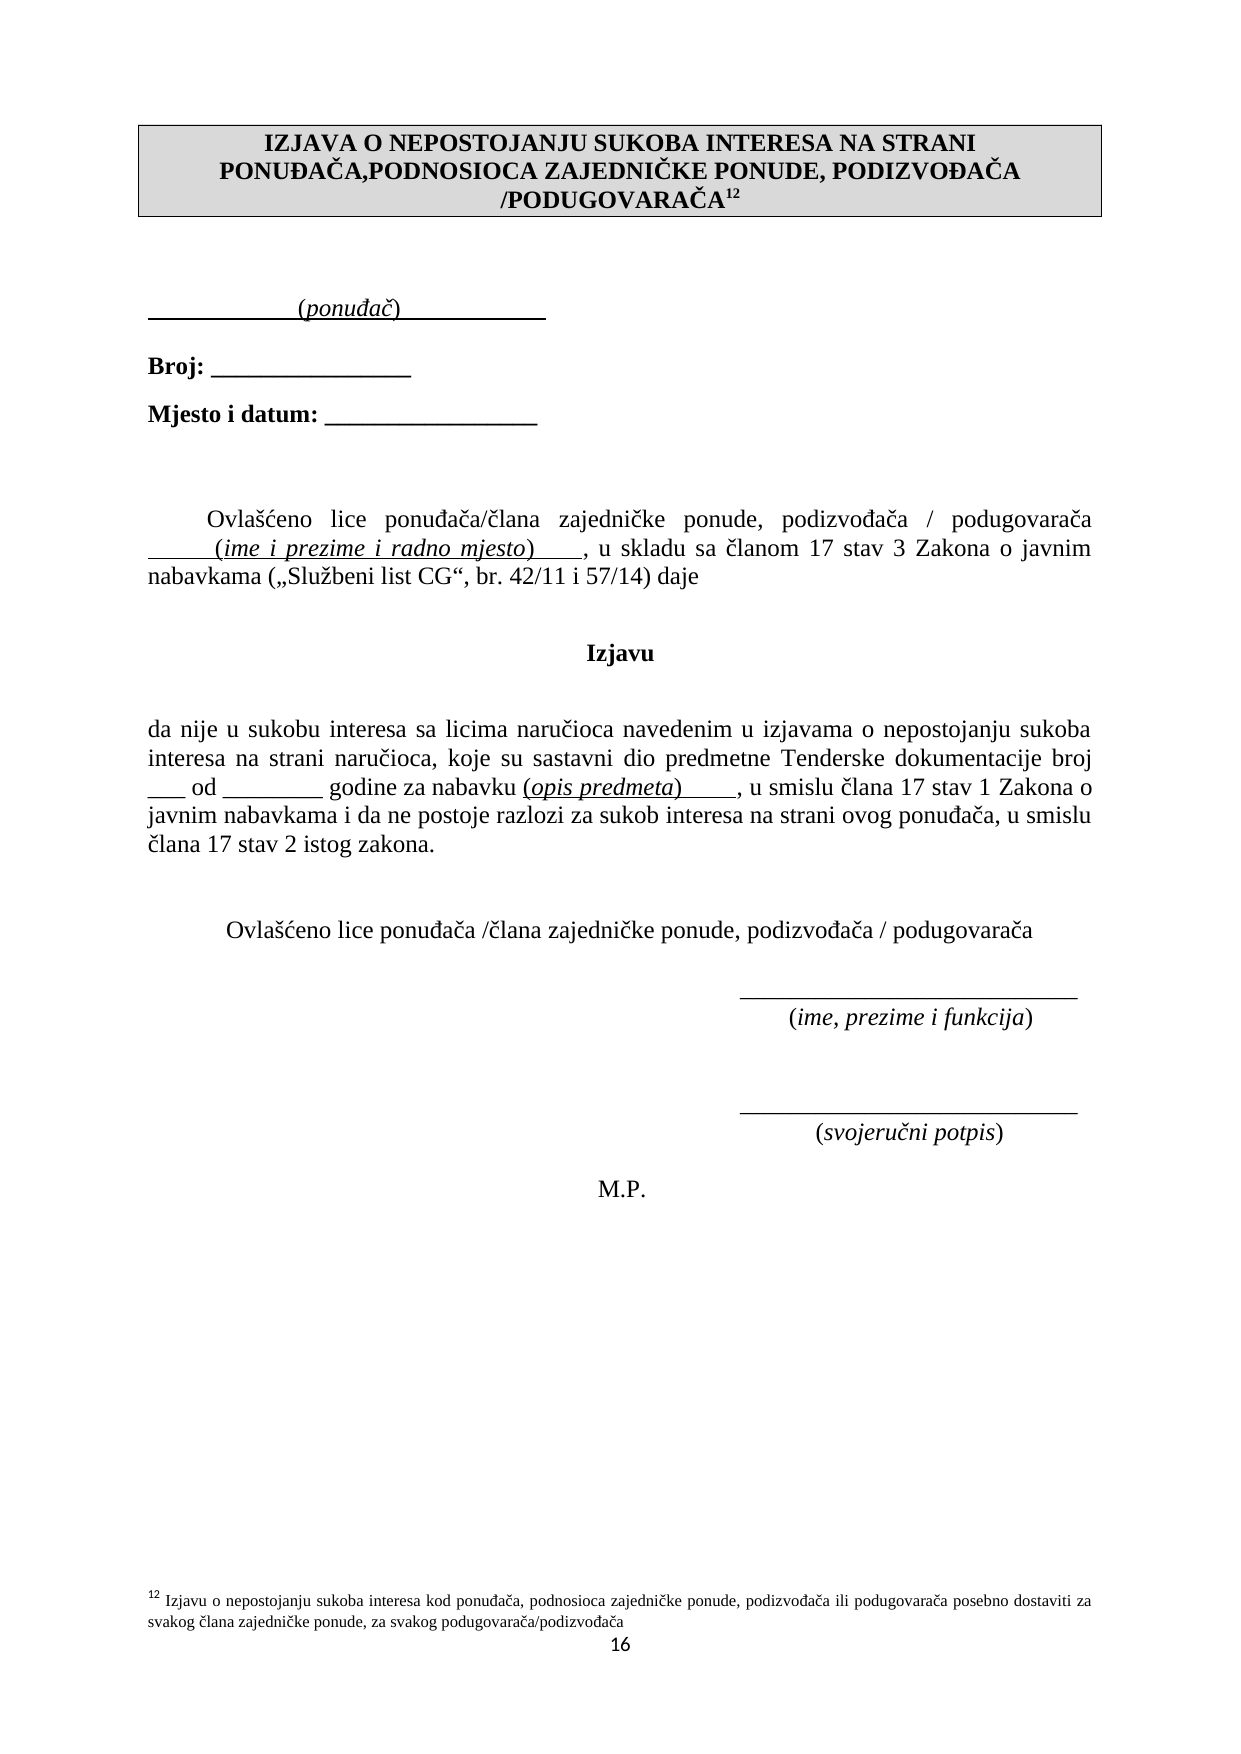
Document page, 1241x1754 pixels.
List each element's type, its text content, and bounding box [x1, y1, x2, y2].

text da nije u sukobu interesa sa licima naručioca navedenim u izjavama o nepostojanju sukoba interesa na strani naručioca, koje su sastavni dio predmetne Tenderske dokumentacije broj ___ od ________ godine za nabavku (opis predmeta) , u smislu člana 17 stav 1 Zakona o javnim nabavkama i da ne postoje razlozi za sukob interesa na strani ovog ponuđača, u smislu člana 17 stav 2 istog zakona. [148, 714, 1093, 858]
text Izjavu [148, 638, 1093, 667]
text M.P. [148, 1174, 1093, 1203]
text Ovlašćeno lice ponuđača/člana zajedničke ponude, podizvođača / podugovarača (ime i prezime i radno mjesto) , u skladu sa članom 17 stav 3 Zakona o javnim nabavkama („Službeni list CG“, br. 42/11 i 57/14) daje [148, 504, 1093, 590]
text Mjesto i datum: _________________ [148, 399, 1093, 427]
subtitle IZJAVA O NEPOSTOJANJU SUKOBA INTERESA NA STRANI PONUĐAČA,PODNOSIOCA ZAJEDNIČKE PONUDE, PODIZVOĐAČA /PODUGOVARAČA [139, 126, 1101, 216]
text Ovlašćeno lice ponuđača /člana zajedničke ponude, podizvođača / podugovarača [148, 916, 1033, 944]
text ___________________________ [148, 973, 1077, 1002]
text (svojeručni potpis) [148, 1117, 1003, 1146]
text Broj: ________________ [148, 351, 1093, 380]
text (ponuđač) [148, 293, 1093, 322]
text ___________________________ [148, 1088, 1077, 1117]
text (ime, prezime i funkcija) [148, 1002, 1033, 1031]
